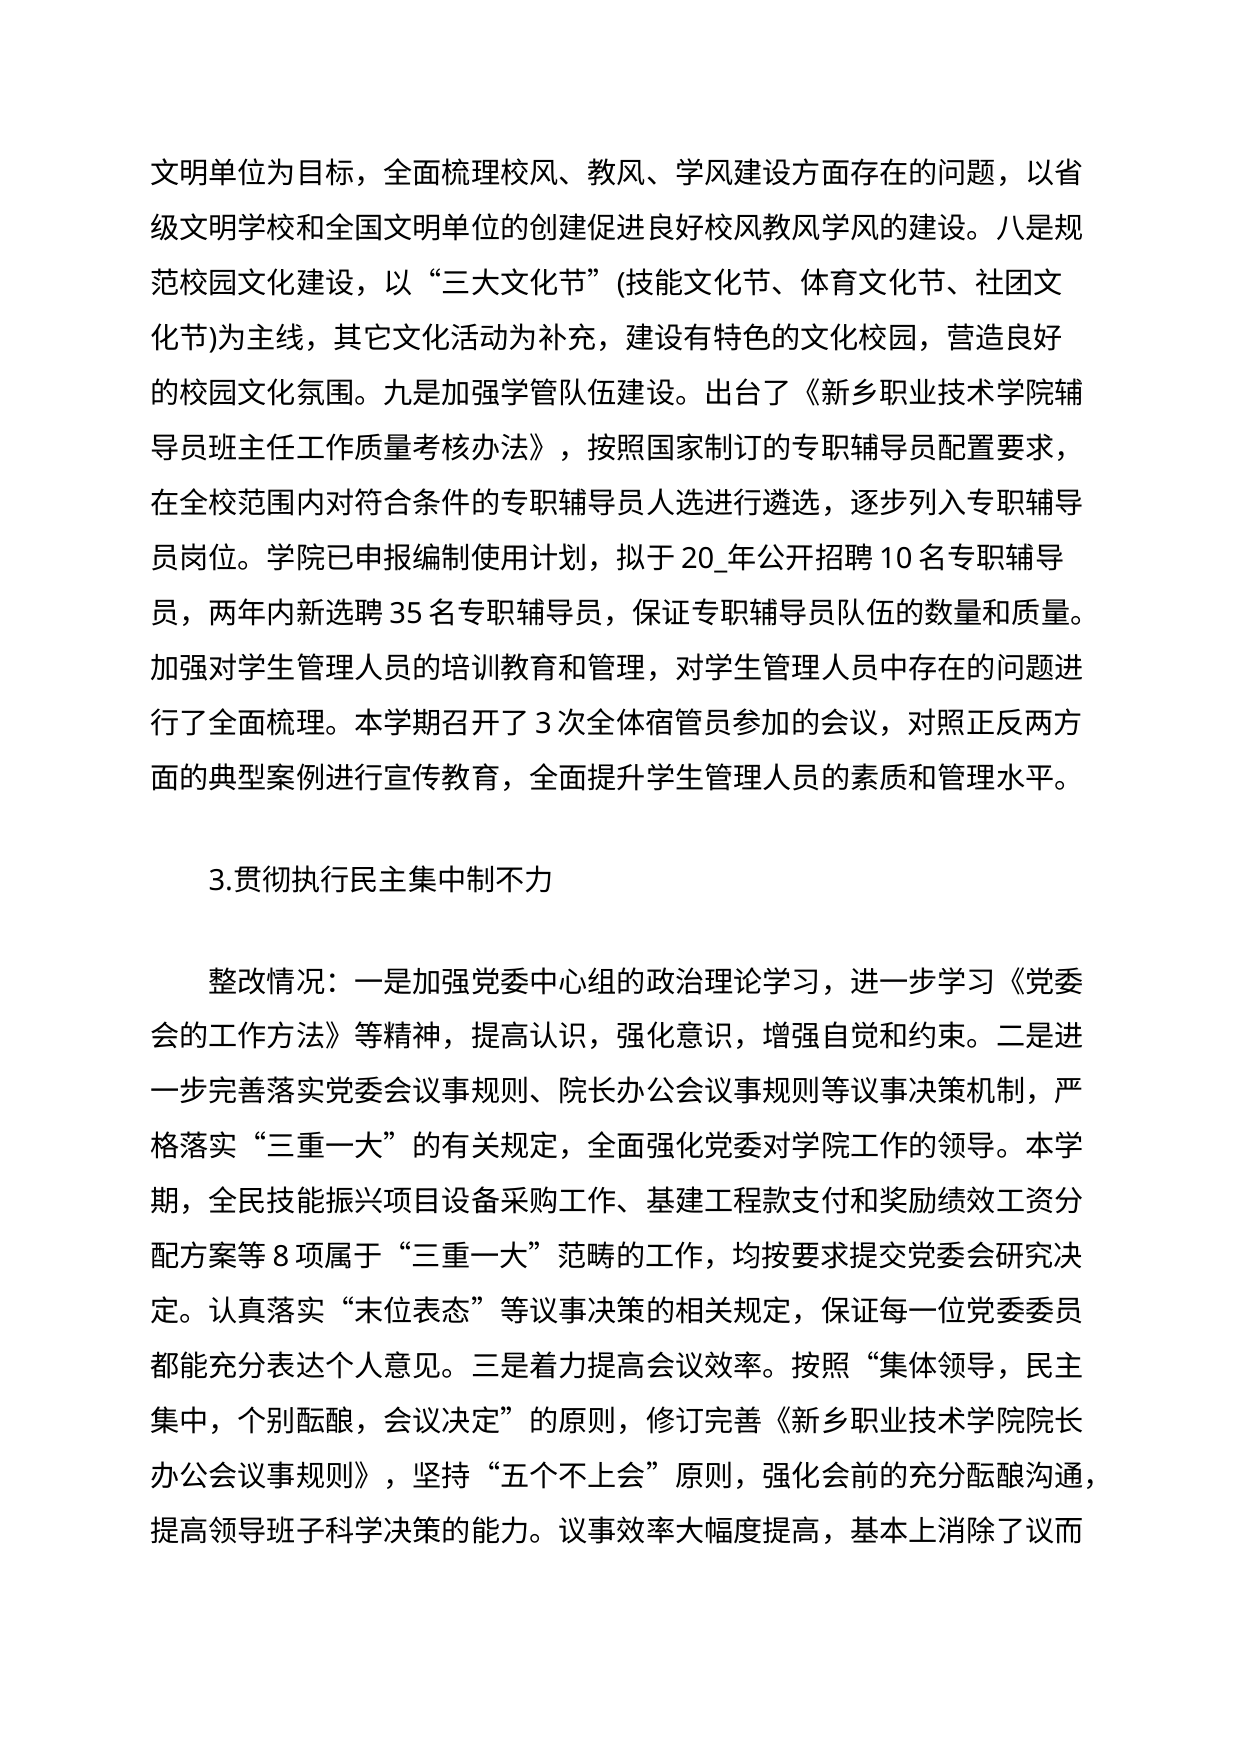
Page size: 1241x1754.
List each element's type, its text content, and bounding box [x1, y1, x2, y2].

text 3.贯彻执行民主集中制不力 [150, 856, 1090, 898]
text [150, 150, 1090, 797]
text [150, 958, 1090, 1549]
